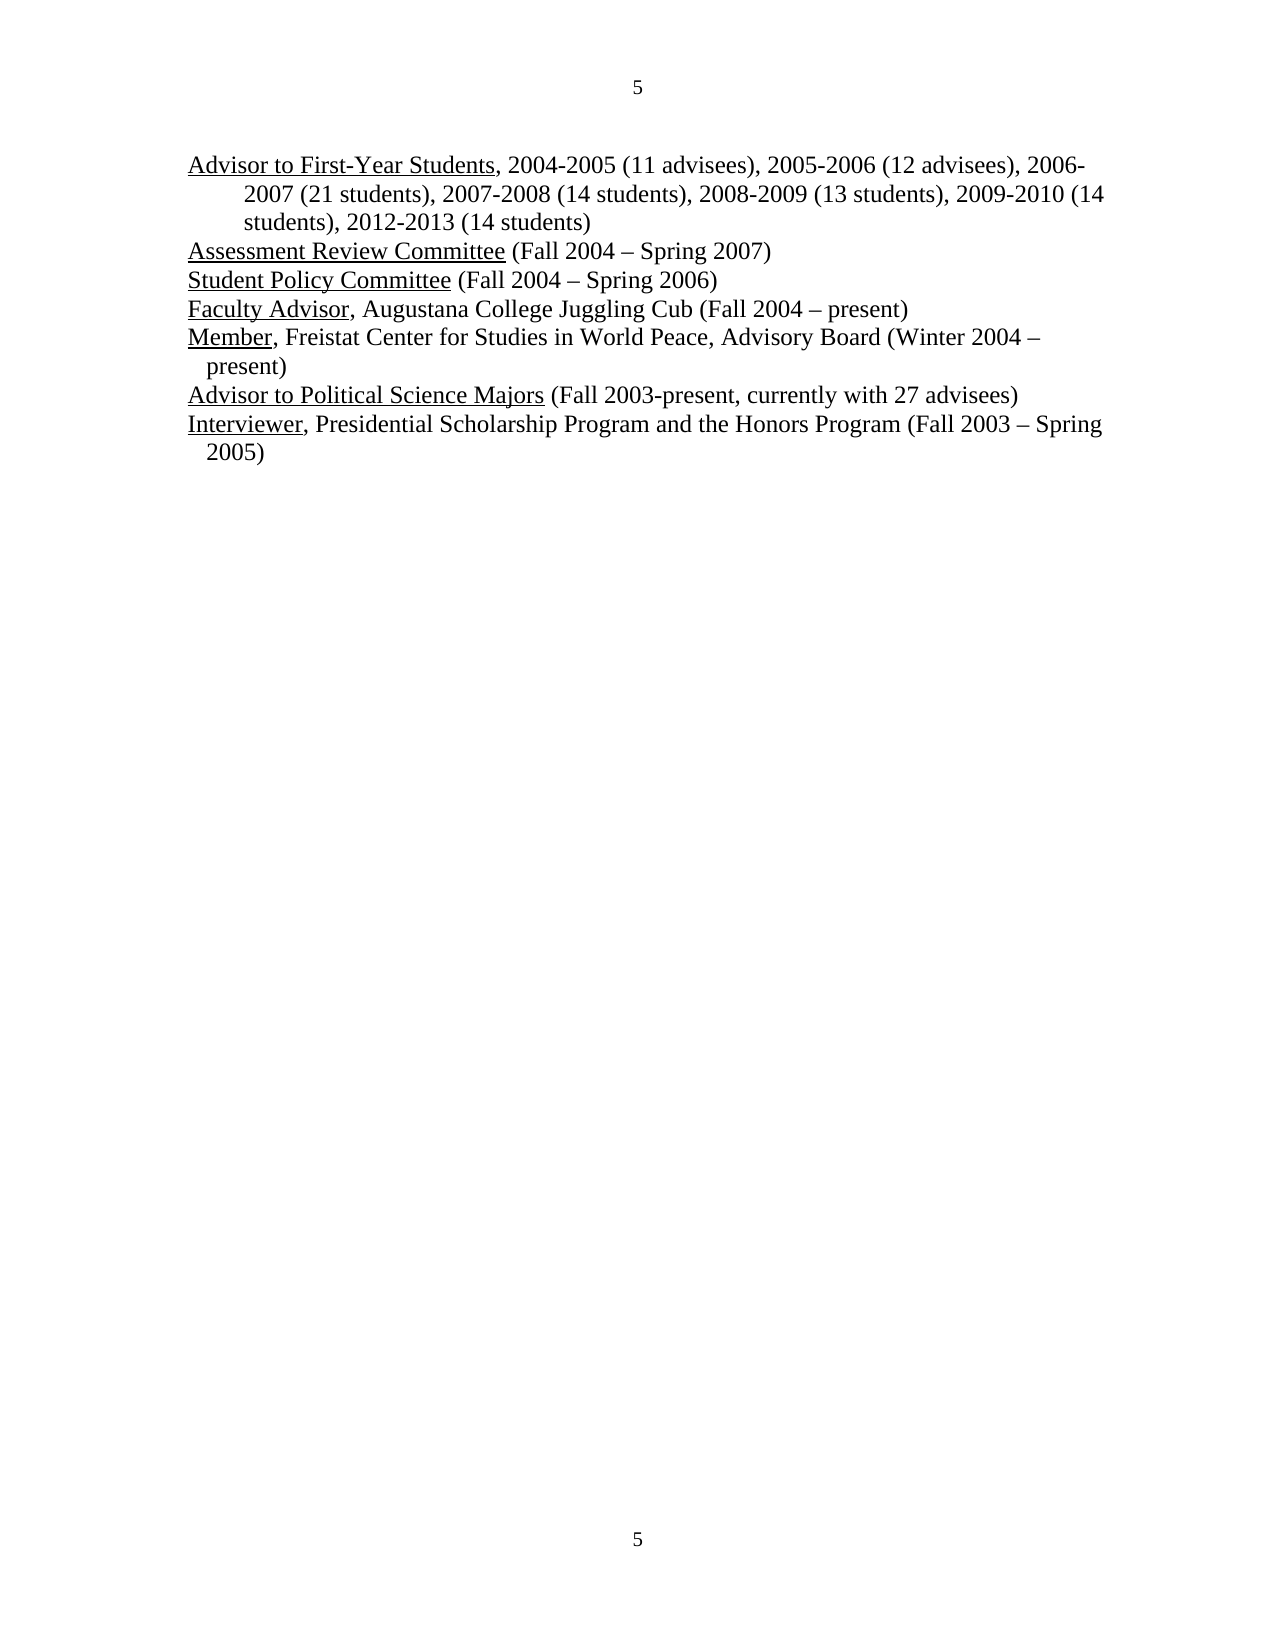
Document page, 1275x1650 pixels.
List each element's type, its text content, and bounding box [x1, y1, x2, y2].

text Faculty Advisor, Augustana College Juggling Cub (Fall 2004 – present) [150, 294, 1125, 322]
text Student Policy Committee (Fall 2004 – Spring 2006) [150, 265, 1125, 294]
text Advisor to First-Year Students, 2004-2005 (11 advisees), 2005-2006 (12 advisees), 2006-2007 (21 students), 2007-2008 (14 students), 2008-2009 (13 students), 2009-2010 (14 students), 2012-2013 (14 students) [150, 150, 1125, 236]
text Member, Freistat Center for Studies in World Peace, Advisory Board (Winter 2004 – present) [150, 322, 1125, 380]
text Interviewer, Presidential Scholarship Program and the Honors Program (Fall 2003 – Spring 2005) [150, 409, 1125, 466]
text Assessment Review Committee (Fall 2004 – Spring 2007) [150, 236, 1125, 265]
text Advisor to Political Science Majors (Fall 2003-present, currently with 27 advisees) [150, 380, 1125, 409]
